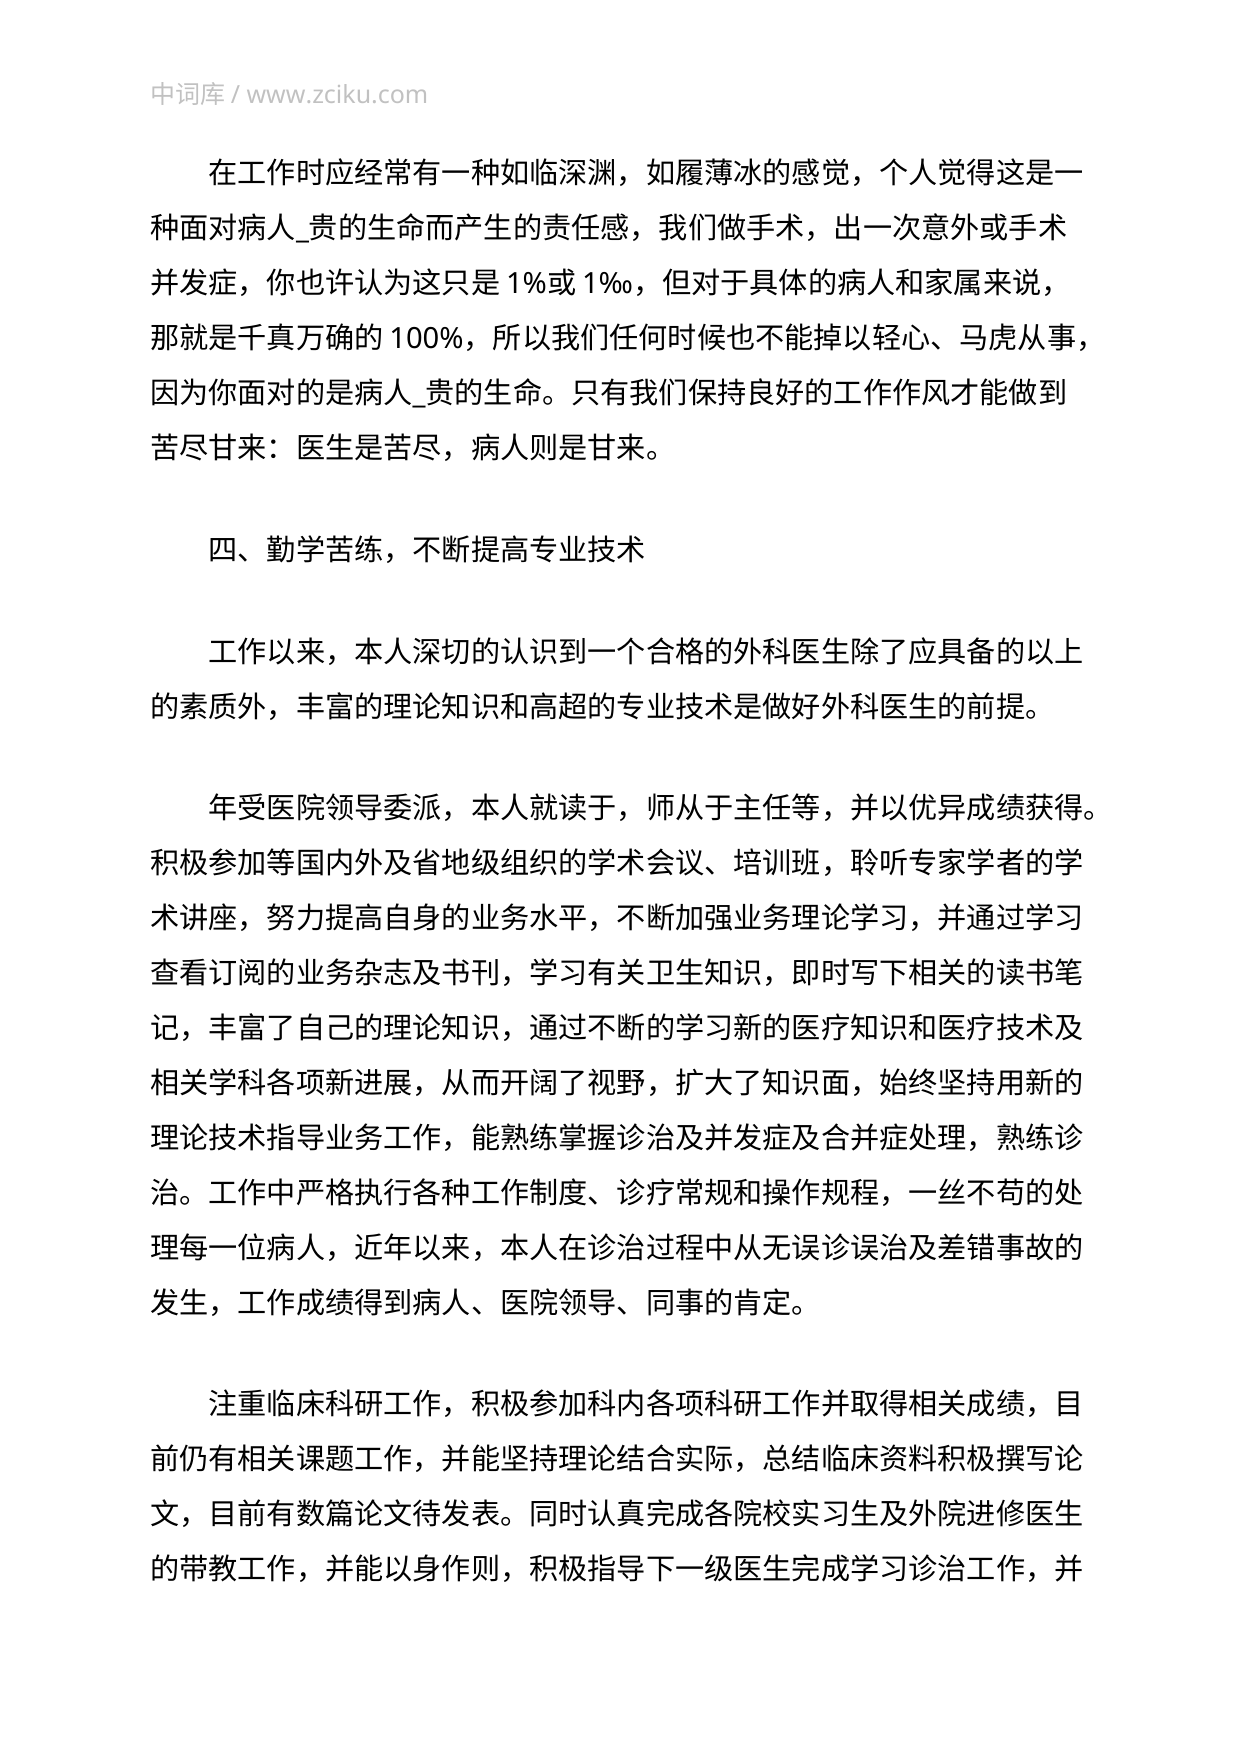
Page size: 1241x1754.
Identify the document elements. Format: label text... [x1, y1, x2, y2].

text 年受医院领导委派，本人就读于，师从于主任等，并以优异成绩获得。积极参加等国内外及省地级组织的学术会议、培训班，聆听专家学者的学术讲座，努力提高自身的业务水平，不断加强业务理论学习，并通过学习查看订阅的业务杂志及书刊，学习有关卫生知识，即时写下相关的读书笔记，丰富了自己的理论知识，通过不断的学习新的医疗知识和医疗技术及相关学科各项新进展，从而开阔了视野，扩大了知识面，始终坚持用新的理论技术指导业务工作，能熟练掌握诊治及并发症及合并症处理，熟练诊治。工作中严格执行各种工作制度、诊疗常规和操作规程，一丝不苟的处理每一位病人，近年以来，本人在诊治过程中从无误诊误治及差错事故的发生，工作成绩得到病人、医院领导、同事的肯定。 [150, 785, 1090, 1321]
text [150, 1381, 1090, 1588]
text 在工作时应经常有一种如临深渊，如履薄冰的感觉，个人觉得这是一种面对病人_贵的生命而产生的责任感，我们做手术，出一次意外或手术并发症，你也许认为这只是1%或1‰，但对于具体的病人和家属来说，那就是千真万确的100%，所以我们任何时候也不能掉以轻心、马虎从事，因为你面对的是病人_贵的生命。只有我们保持良好的工作作风才能做到苦尽甘来：医生是苦尽，病人则是甘来。 [150, 150, 1090, 467]
text 四、勤学苦练，不断提高专业技术 [150, 527, 1090, 569]
text 工作以来，本人深切的认识到一个合格的外科医生除了应具备的以上的素质外，丰富的理论知识和高超的专业技术是做好外科医生的前提。 [150, 628, 1090, 726]
